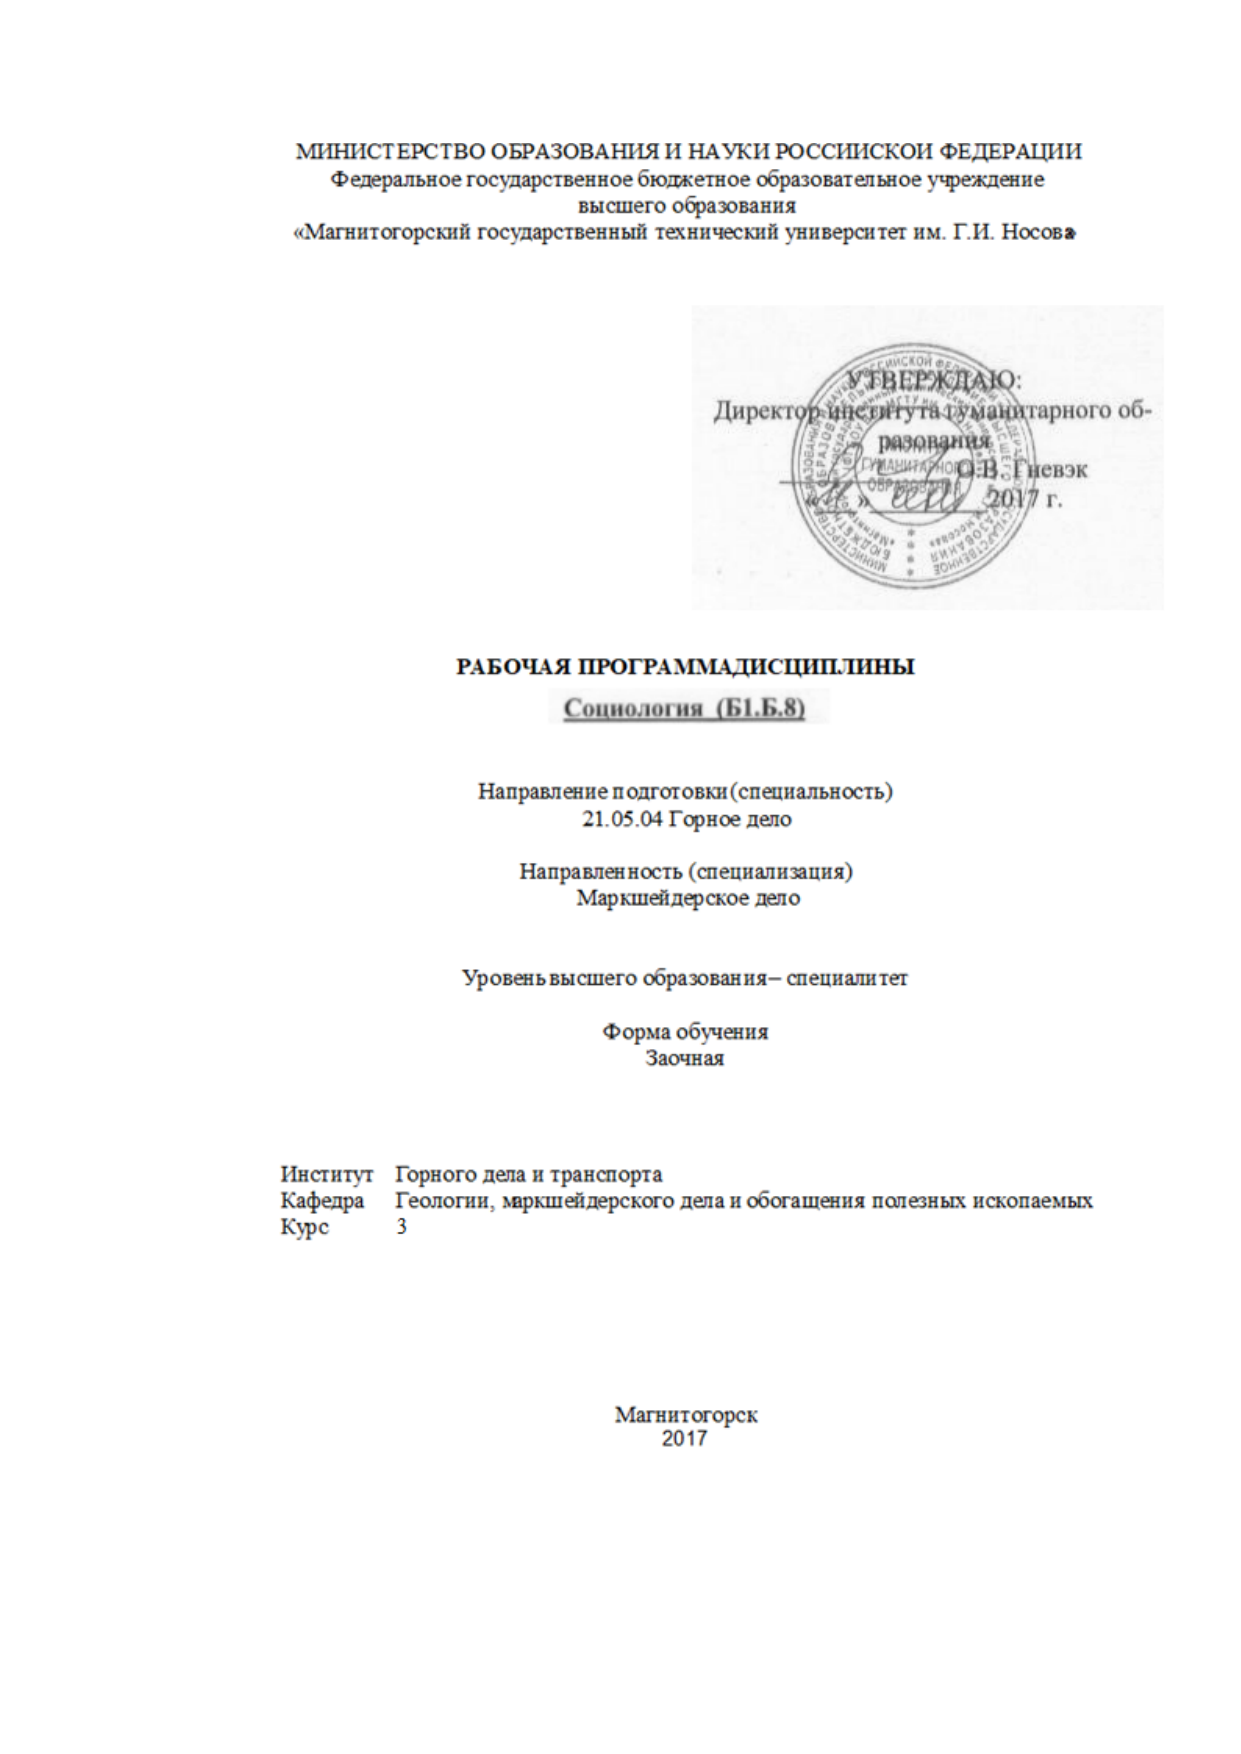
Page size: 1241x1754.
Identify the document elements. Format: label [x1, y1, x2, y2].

picture [236, 143, 1175, 1492]
